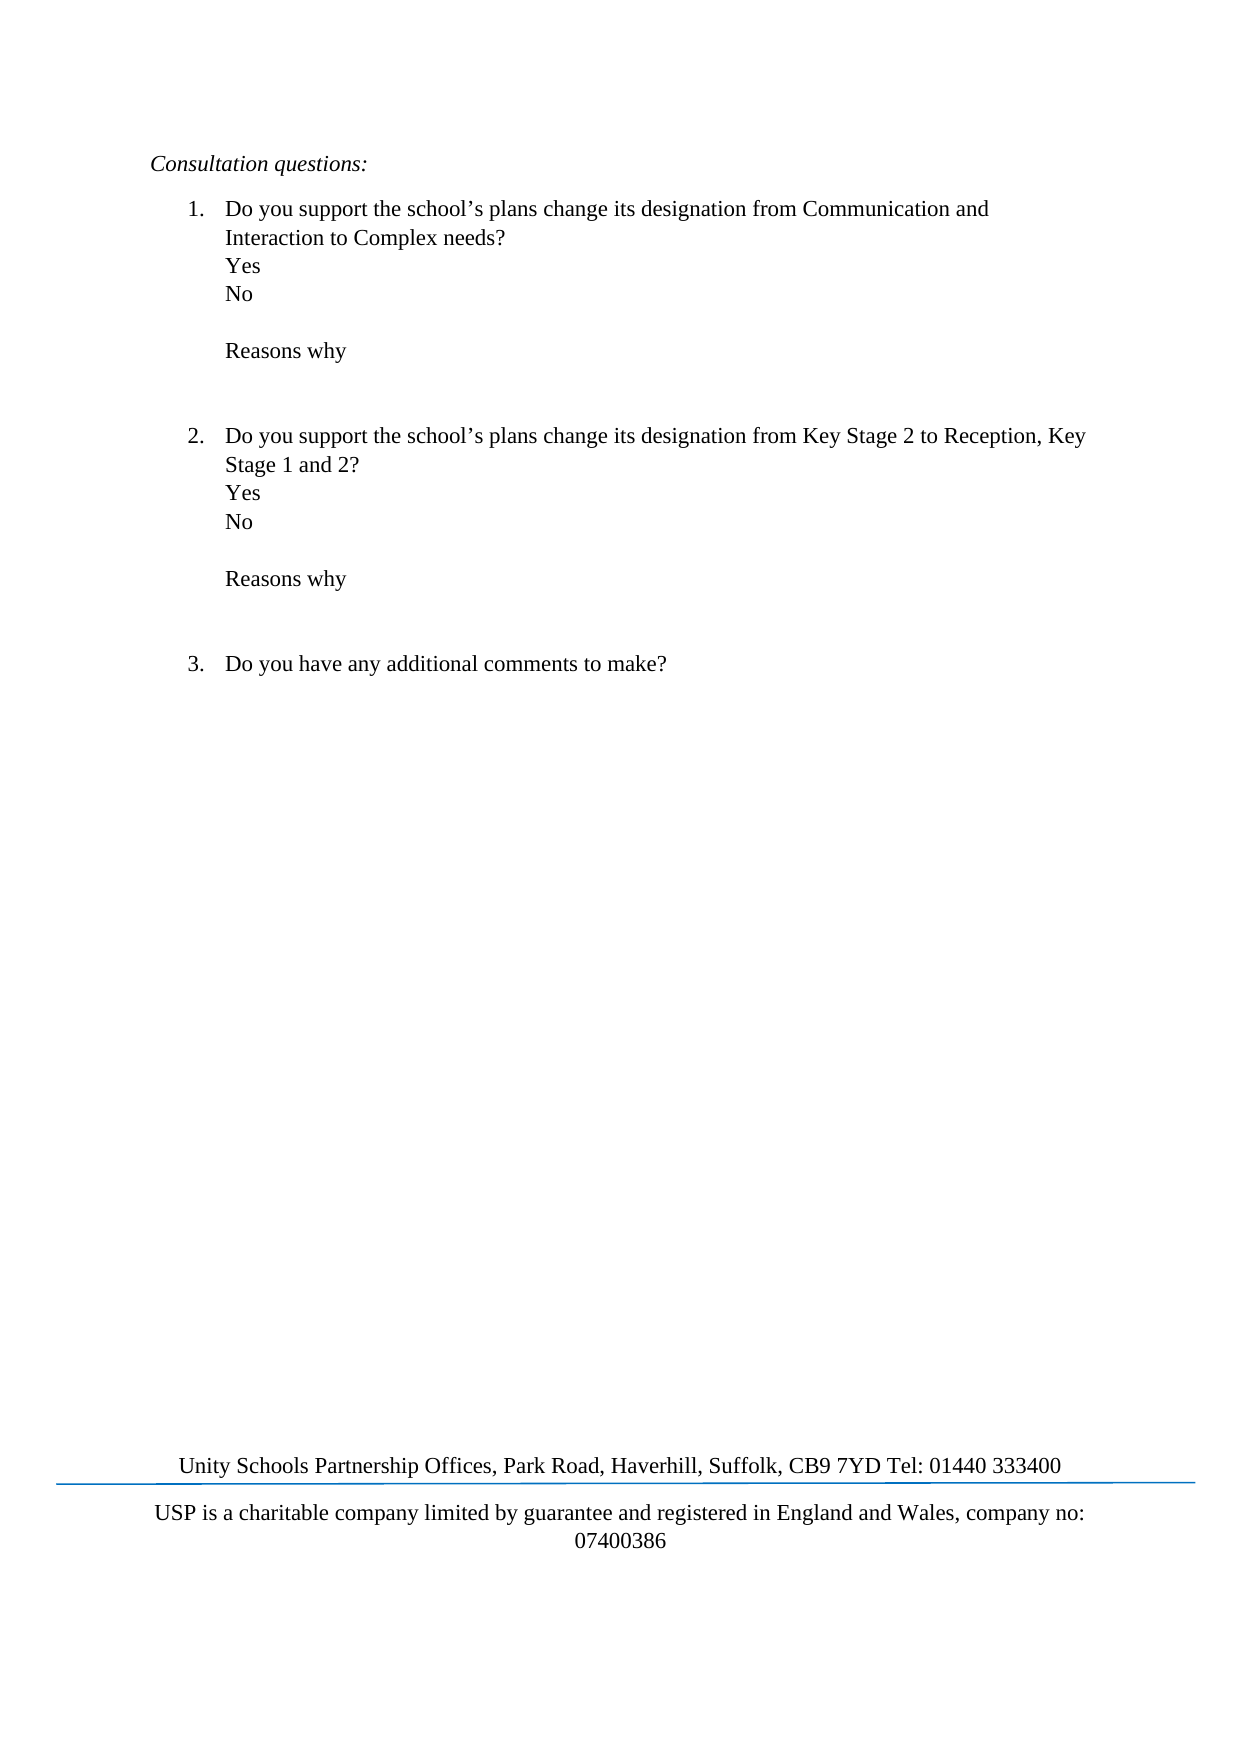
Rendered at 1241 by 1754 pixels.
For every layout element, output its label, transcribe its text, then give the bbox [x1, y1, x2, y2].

text USP is a charitable company limited by guarantee and registered in England and Wales, company no: 07400386 [150, 1499, 1090, 1553]
text Unity Schools Partnership Offices, Park Road, Haverhill, Suffolk, CB9 7YD Tel: 01440 333400 [150, 1457, 1090, 1478]
list No [225, 508, 1090, 534]
list No [225, 280, 1090, 307]
list Yes [225, 479, 1090, 506]
list Reasons why [225, 337, 1090, 364]
list Do you support the school’s plans change its designation from Communication and Interaction to Complex needs? [187, 195, 1090, 250]
list Reasons why [225, 565, 1090, 591]
list Do you have any additional comments to make? [187, 650, 1090, 676]
list Do you support the school’s plans change its designation from Key Stage 2 to Reception, Key Stage 1 and 2? [187, 423, 1090, 477]
list Yes [225, 252, 1090, 278]
text Consultation questions: [150, 150, 1090, 176]
